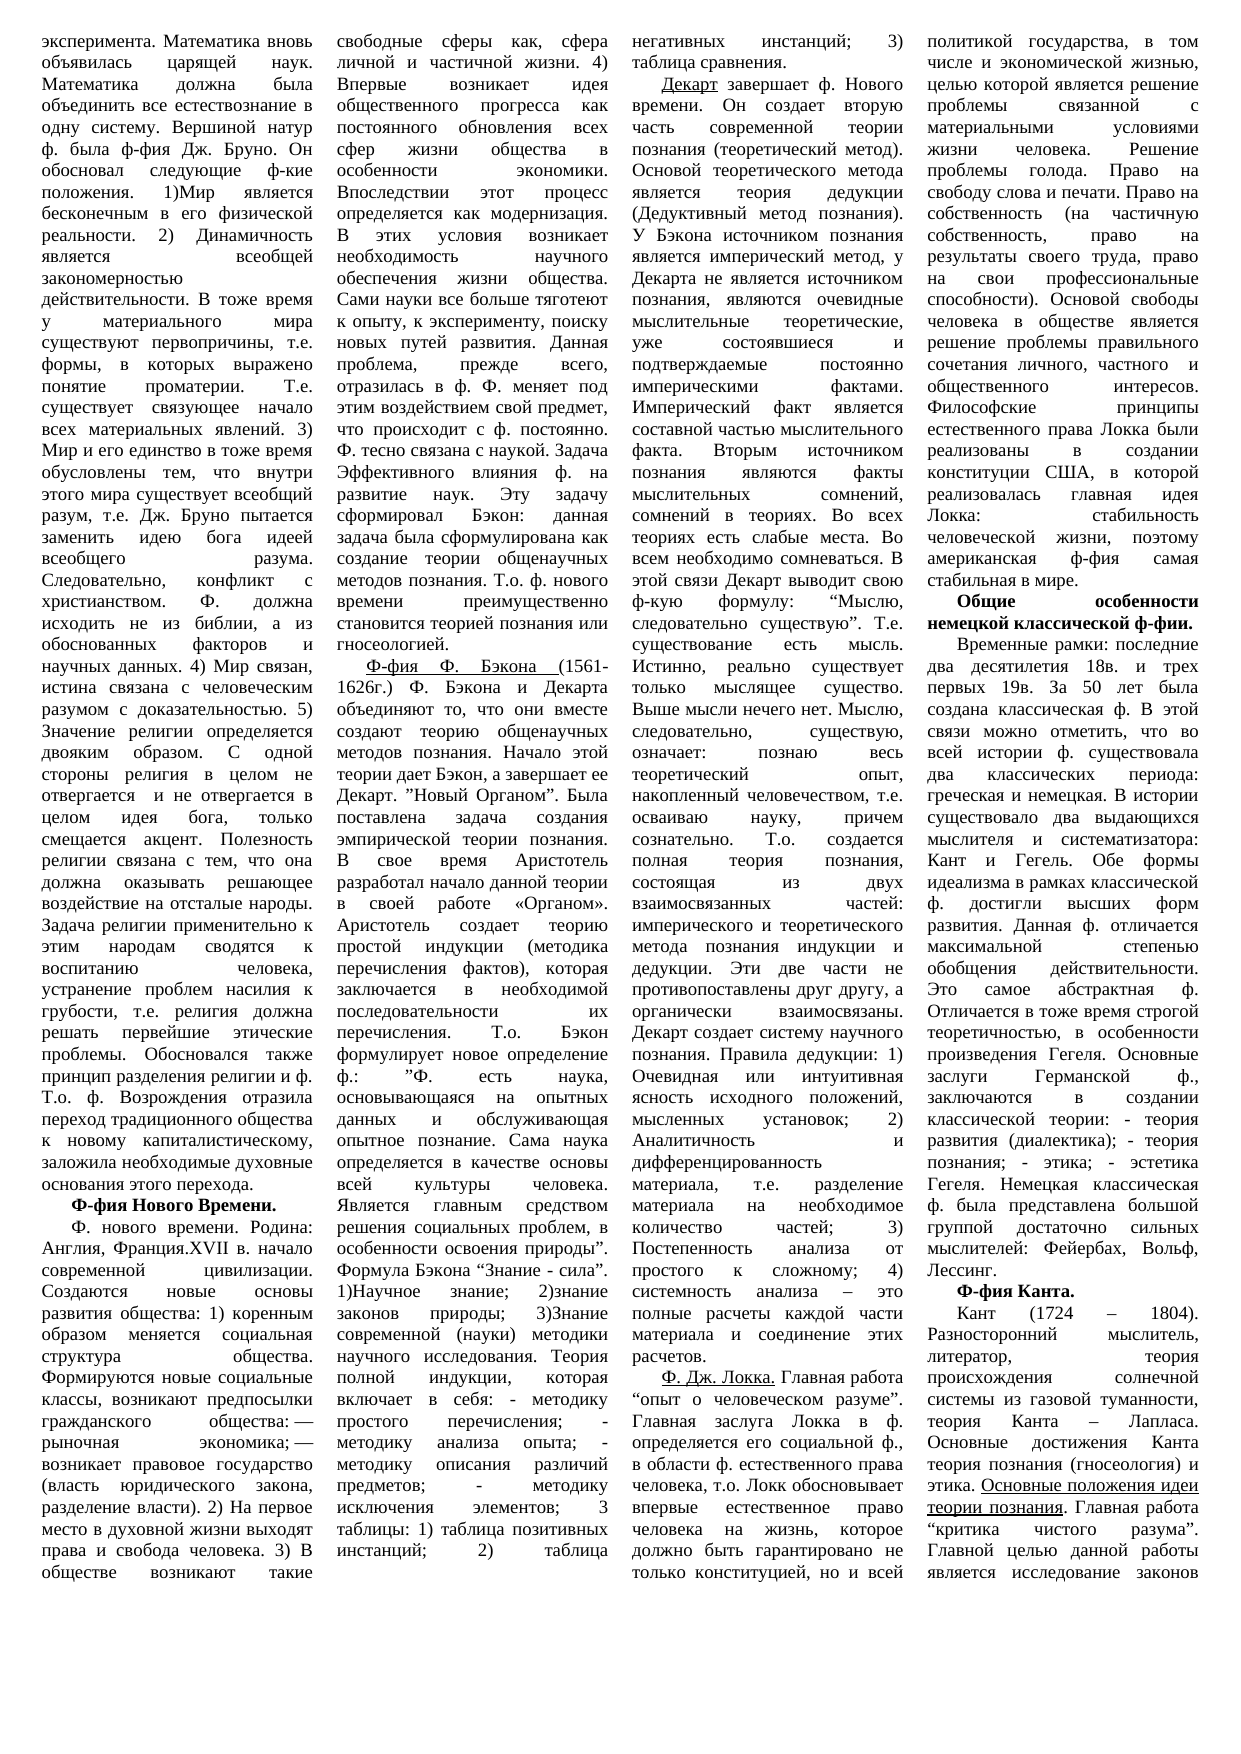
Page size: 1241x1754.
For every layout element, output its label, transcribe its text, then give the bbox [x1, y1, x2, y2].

text Ф. Дж. Локка. Главная работа “опыт о человеческом разуме”. Главная заслуга Локка в ф. определяется его социальной ф., в области ф. естественного права человека, т.о. Локк обосновывает впервые естественное право человека на жизнь, которое должно быть гарантировано не только конституцией, но и всей политикой государства, в том числе и экономической жизнью, целью которой является решение проблемы связанной с материальными условиями жизни человека. Решение проблемы голода. Право на свободу слова и печати. Право на собственность (на частичную собственность, право на результаты своего труда, право на свои профессиональные способности). Основой свободы человека в обществе является решение проблемы правильного сочетания личного, частного и общественного интересов. Философские принципы естественного права Локка были реализованы в создании конституции США, в которой реализовалась главная идея Локка: стабильность человеческой жизни, поэтому американская ф-фия самая стабильная в мире. [927, 29, 1199, 590]
text Ф. нового времени. Родина: Англия, Франция.XVII в. начало современной цивилизации. Создаются новые основы развития общества: 1) коренным образом меняется социальная структура общества. Формируются новые социальные классы, возникают предпосылки гражданского общества: — рыночная экономика; — возникает правовое государство (власть юридического закона, разделение власти). 2) На первое место в духовной жизни выходят права и свобода человека. 3) В обществе возникают такие свободные сферы как, сфера личной и частичной жизни. 4) Впервые возникает идея общественного прогресса как постоянного обновления всех сфер жизни общества в особенности экономики. Впоследствии этот процесс определяется как модернизация. В этих условия возникает необходимость научного обеспечения жизни общества. Сами науки все больше тяготеют к опыту, к эксперименту, поиску новых путей развития. Данная проблема, прежде всего, отразилась в ф. Ф. меняет под этим воздействием свой предмет, что происходит с ф. постоянно. Ф. тесно связана с наукой. Задача Эффективного влияния ф. на развитие наук. Эту задачу сформировал Бэкон: данная задача была сформулирована как создание теории общенаучных методов познания. Т.о. ф. нового времени преимущественно становится теорией познания или гносеологией. [337, 29, 608, 655]
text Ф-фия Нового Времени. [41, 1194, 313, 1216]
text Декарт завершает ф. Нового времени. Он создает вторую часть современной теории познания (теоретический метод). Основой теоретического метода является теория дедукции (Дедуктивный метод познания). У Бэкона источником познания является имперический метод, у Декарта не является источником познания, являются очевидные мыслительные теоретические, уже состоявшиеся и подтверждаемые постоянно империческими фактами. Имперический факт является составной частью мыслительного факта. Вторым источником познания являются факты мыслительных сомнений, сомнений в теориях. Во всех теориях есть слабые места. Во всем необходимо сомневаться. В этой связи Декарт выводит свою ф-кую формулу: “Мыслю, следовательно существую”. Т.е. существование есть мысль. Истинно, реально существует только мыслящее существо. Выше мысли нечего нет. Мыслю, следовательно, существую, означает: познаю весь теоретический опыт, накопленный человечеством, т.е. осваиваю науку, причем сознательно. Т.о. создается полная теория познания, состоящая из двух взаимосвязанных частей: имперического и теоретического метода познания индукции и дедукции. Эти две части не противопоставлены друг другу, а органически взаимосвязаны. Декарт создает систему научного познания. Правила дедукции: 1) Очевидная или интуитивная ясность исходного положений, мысленных установок; 2) Аналитичность и дифференцированность материала, т.е. разделение материала на необходимое количество частей; 3) Постепенность анализа от простого к сложному; 4) системность анализа – это полные расчеты каждой части материала и соединение этих расчетов. [632, 73, 903, 1366]
text Ф-фия Ф. Бэкона (1561-1626г.) Ф. Бэкона и Декарта объединяют то, что они вместе создают теорию общенаучных методов познания. Начало этой теории дает Бэкон, а завершает ее Декарт. ”Новый Органом”. Была поставлена задача создания эмпирической теории познания. В свое время Аристотель разработал начало данной теории в своей работе «Органом». Аристотель создает теорию простой индукции (методика перечисления фактов), которая заключается в необходимой последовательности их перечисления. Т.о. Бэкон формулирует новое определение ф.: ”Ф. есть наука, основывающаяся на опытных данных и обслуживающая опытное познание. Сама наука определяется в качестве основы всей культуры человека. Является главным средством решения социальных проблем, в особенности освоения природы”. Формула Бэкона “Знание - сила”. 1)Научное знание; 2)знание законов природы; 3)Знание современной (науки) методики научного исследования. Теория полной индукции, которая включает в себя: - методику простого перечисления; - методику анализа опыта; - методику описания различий предметов; - методику исключения элементов; 3 таблицы: 1) таблица позитивных инстанций; 2) таблица негативных инстанций; 3) таблица сравнения. [337, 655, 608, 1561]
text Общие особенности немецкой классической ф-фии. [927, 590, 1199, 633]
text Временные рамки: последние два десятилетия 18в. и трех первых 19в. За 50 лет была создана классическая ф. В этой связи можно отметить, что во всей истории ф. существовала два классических периода: греческая и немецкая. В истории существовало два выдающихся мыслителя и систематизатора: Кант и Гегель. Обе формы идеализма в рамках классической ф. достигли высших форм развития. Данная ф. отличается максимальной степенью обобщения действительности. Это самое абстрактная ф. Отличается в тоже время строгой теоретичностью, в особенности произведения Гегеля. Основные заслуги Германской ф., заключаются в создании классической теории: - теория развития (диалектика); - теория познания; - этика; - эстетика Гегеля. Немецкая классическая ф. была представлена большой группой достаточно сильных мыслителей: Фейербах, Вольф, Лессинг. [927, 633, 1199, 1280]
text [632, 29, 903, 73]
text Ф. нового времени. Родина: Англия, Франция.XVII в. начало современной цивилизации. Создаются новые основы развития общества: 1) коренным образом меняется социальная структура общества. Формируются новые социальные классы, возникают предпосылки гражданского общества: — рыночная экономика; — возникает правовое государство (власть юридического закона, разделение власти). 2) На первое место в духовной жизни выходят права и свобода человека. 3) В обществе возникают такие свободные сферы как, сфера личной и частичной жизни. 4) Впервые возникает идея общественного прогресса как постоянного обновления всех сфер жизни общества в особенности экономики. Впоследствии этот процесс определяется как модернизация. В этих условия возникает необходимость научного обеспечения жизни общества. Сами науки все больше тяготеют к опыту, к эксперименту, поиску новых путей развития. Данная проблема, прежде всего, отразилась в ф. Ф. меняет под этим воздействием свой предмет, что происходит с ф. постоянно. Ф. тесно связана с наукой. Задача Эффективного влияния ф. на развитие наук. Эту задачу сформировал Бэкон: данная задача была сформулирована как создание теории общенаучных методов познания. Т.о. ф. нового времени преимущественно становится теорией познания или гносеологией. [41, 1216, 313, 1582]
text Ф-фия Канта. [927, 1280, 1199, 1302]
